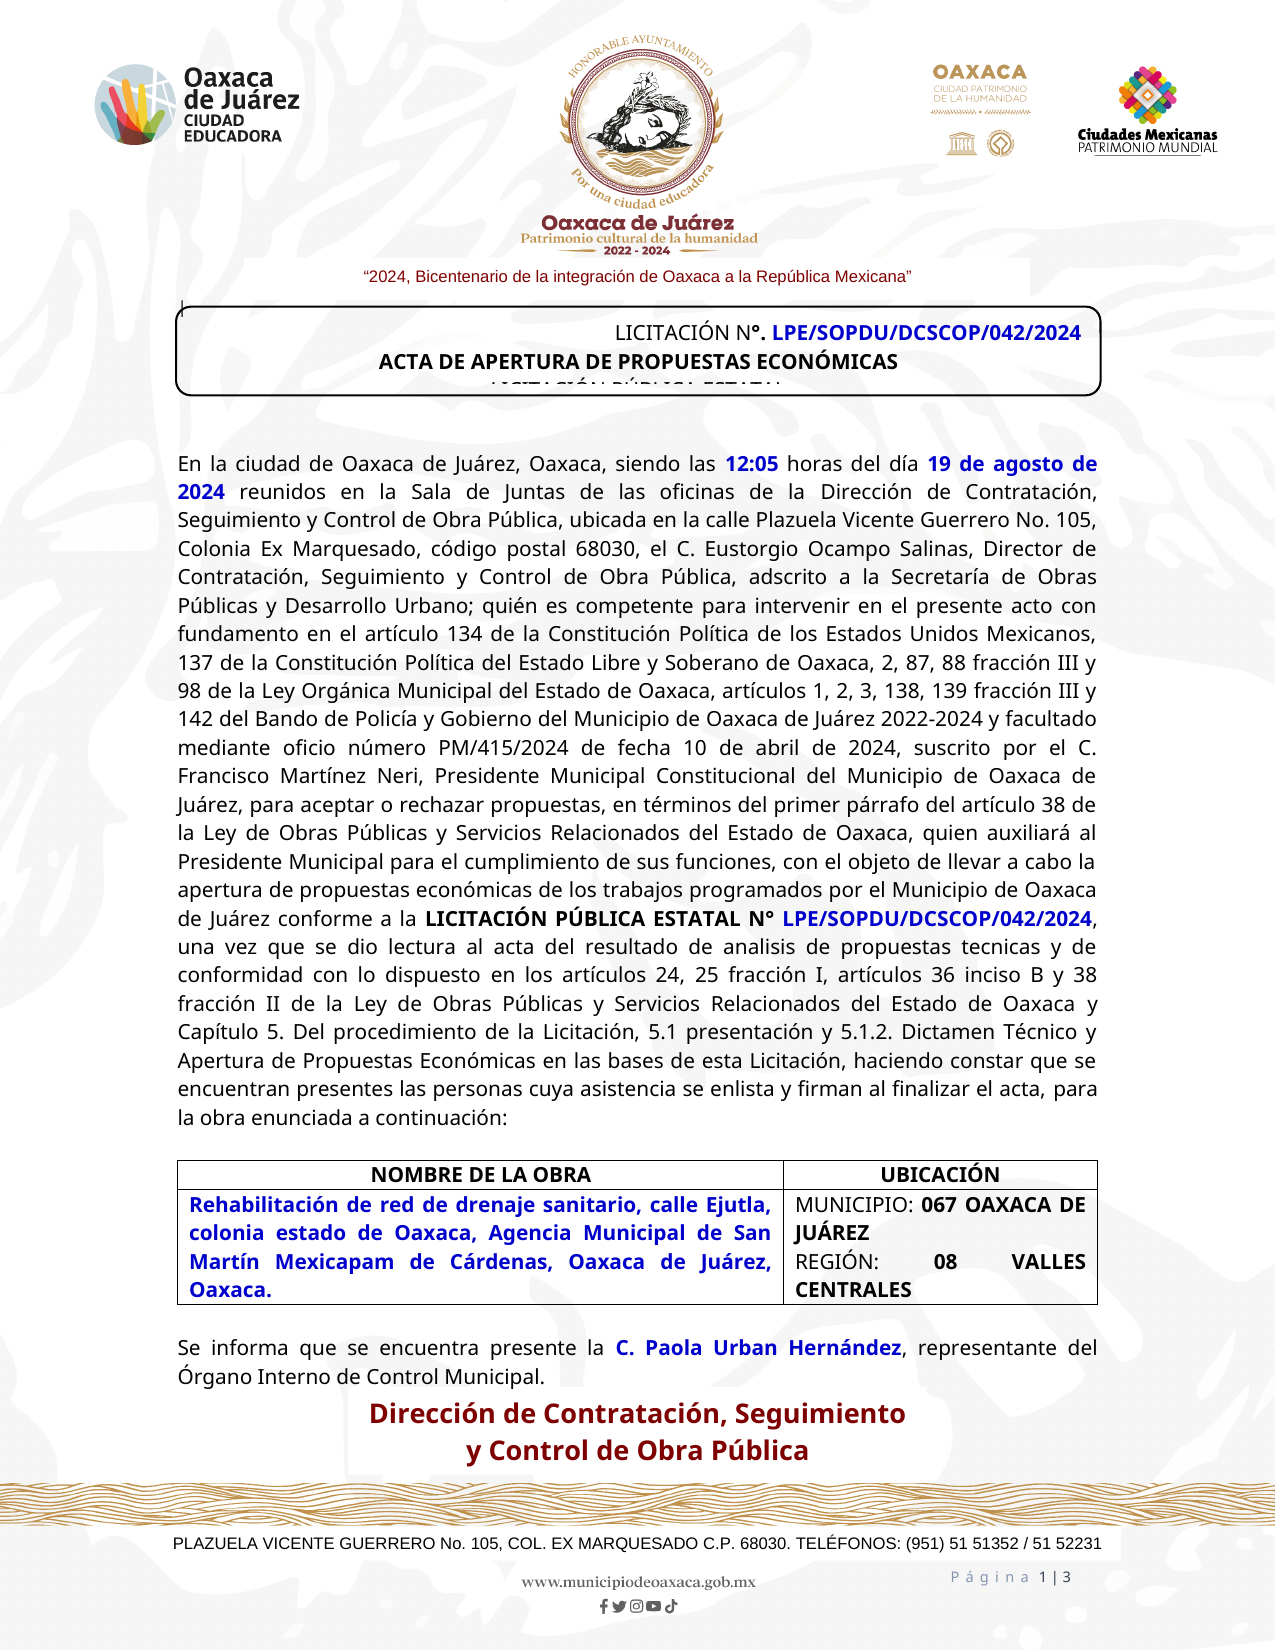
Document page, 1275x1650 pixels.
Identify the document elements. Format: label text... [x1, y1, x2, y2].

text Se informa que se encuentra presente la C. Paola Urban Hernández, representante del Órgano Interno de Control Municipal. [177, 1333, 1098, 1390]
table_header NOMBRE DE LA OBRA [178, 1161, 783, 1189]
table_header UBICACIÓN [784, 1161, 1097, 1189]
text En la ciudad de Oaxaca de Juárez, Oaxaca, siendo las 12:05 horas del día 19 de agosto de 2024 reunidos en la Sala de Juntas de las oficinas de la Dirección de Contratación, Seguimiento y Control de Obra Pública, ubicada en la calle Plazuela Vicente Guerrero No. 105, Colonia Ex Marquesado, código postal 68030, el C. Eustorgio Ocampo Salinas, Director de Contratación, Seguimiento y Control de Obra Pública, adscrito a la Secretaría de Obras Públicas y Desarrollo Urbano; quién es competente para intervenir en el presente acto con fundamento en el artículo 134 de la Constitución Política de los Estados Unidos Mexicanos, 137 de la Constitución Política del Estado Libre y Soberano de Oaxaca, 2, 87, 88 fracción III y 98 de la Ley Orgánica Municipal del Estado de Oaxaca, artículos 1, 2, 3, 138, 139 fracción III y 142 del Bando de Policía y Gobierno del Municipio de Oaxaca de Juárez 2022-2024 y facultado mediante oficio número PM/415/2024 de fecha 10 de abril de 2024, suscrito por el C. Francisco Martínez Neri, Presidente Municipal Constitucional del Municipio de Oaxaca de Juárez, para aceptar o rechazar propuestas, en términos del primer párrafo del artículo 38 de la Ley de Obras Públicas y Servicios Relacionados del Estado de Oaxaca, quien auxiliará al Presidente Municipal para el cumplimiento de sus funciones, con el objeto de llevar a cabo la apertura de propuestas económicas de los trabajos programados por el Municipio de Oaxaca de Juárez conforme a la LICITACIÓN PÚBLICA ESTATAL N° LPE/SOPDU/DCSCOP/042/2024, una vez que se dio lectura al acta del resultado de analisis de propuestas tecnicas y de conformidad con lo dispuesto en los artículos 24, 25 fracción I, artículos 36 inciso B y 38 fracción II de la Ley de Obras Públicas y Servicios Relacionados del Estado de Oaxaca y Capítulo 5. Del procedimiento de la Licitación, 5.1 presentación y 5.1.2. Dictamen Técnico y Apertura de Propuestas Económicas en las bases de esta Licitación, haciendo constar que se encuentran presentes las personas cuya asistencia se enlista y firman al finalizar el acta, para la obra enunciada a continuación: [177, 449, 1098, 1131]
table_cell MUNICIPIO: 067 OAXACA DE JUÁREZ REGIÓN: 08 VALLES CENTRALES [784, 1190, 1097, 1304]
picture [0, 0, 1275, 1650]
text | [177, 295, 1098, 318]
table_cell Rehabilitación de red de drenaje sanitario, calle Ejutla, colonia estado de Oaxaca, Agencia Municipal de San Martín Mexicapam de Cárdenas, Oaxaca de Juárez, Oaxaca. [178, 1190, 783, 1304]
